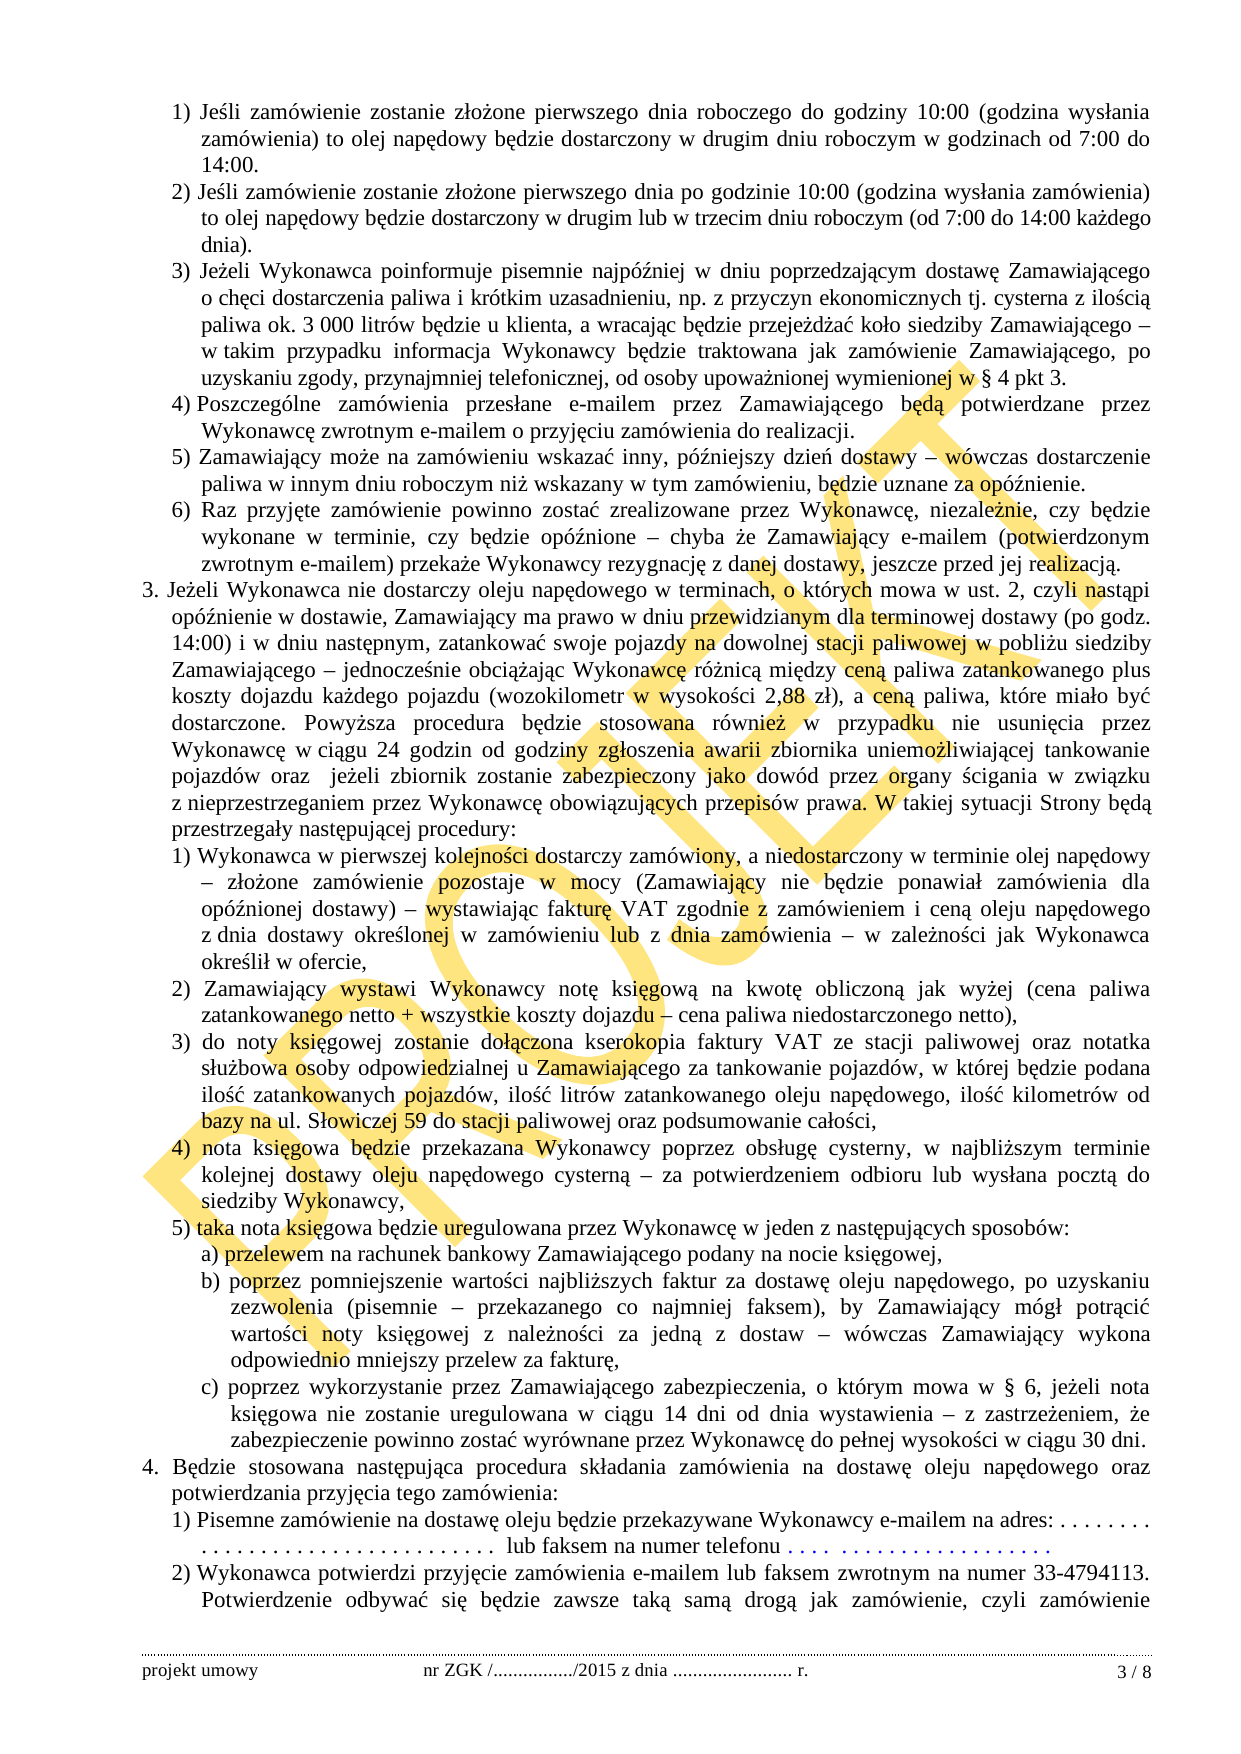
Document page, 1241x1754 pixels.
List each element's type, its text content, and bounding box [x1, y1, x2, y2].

text 6) Raz przyjęte zamówienie powinno zostać zrealizowane przez Wykonawcę, niezależnie, czy będzie wykonane w terminie, czy będzie opóźnione – chyba że Zamawiający e-mailem (potwierdzonym zwrotnym e-mailem) przekaże Wykonawcy rezygnację z danej dostawy, jeszcze przed jej realizacją. [171, 496, 1152, 576]
text 3) do noty księgowej zostanie dołączona kserokopia faktury VAT ze stacji paliwowej oraz notatka służbowa osoby odpowiedzialnej u Zamawiającego za tankowanie pojazdów, w której będzie podana ilość zatankowanych pojazdów, ilość litrów zatankowanego oleju napędowego, ilość kilometrów od bazy na ul. Słowiczej 59 do stacji paliwowej oraz podsumowanie całości, [171, 1028, 1152, 1134]
text 4. Będzie stosowana następująca procedura składania zamówienia na dostawę oleju napędowego oraz potwierdzania przyjęcia tego zamówienia: [142, 1453, 1152, 1506]
text c) poprzez wykorzystanie przez Zamawiającego zabezpieczenia, o którym mowa w § 6, jeżeli nota księgowa nie zostanie uregulowana w ciągu 14 dni od dnia wystawienia – z zastrzeżeniem, że zabezpieczenie powinno zostać wyrównane przez Wykonawcę do pełnej wysokości w ciągu 30 dni. [201, 1373, 1152, 1453]
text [171, 1559, 1152, 1612]
text 3. Jeżeli Wykonawca nie dostarczy oleju napędowego w terminach, o których mowa w ust. 2, czyli nastąpi opóźnienie w dostawie, Zamawiający ma prawo w dniu przewidzianym dla terminowej dostawy (po godz. 14:00) i w dniu następnym, zatankować swoje pojazdy na dowolnej stacji paliwowej w pobliżu siedziby Zamawiającego – jednocześnie obciążając Wykonawcę różnicą między ceną paliwa zatankowanego plus koszty dojazdu każdego pojazdu (wozokilometr w wysokości 2,88 zł), a ceną paliwa, które miało być dostarczone. Powyższa procedura będzie stosowana również w przypadku nie usunięcia przez Wykonawcę w ciągu 24 godzin od godziny zgłoszenia awarii zbiornika uniemożliwiającej tankowanie pojazdów oraz jeżeli zbiornik zostanie zabezpieczony jako dowód przez organy ścigania w związku z nieprzestrzeganiem przez Wykonawcę obowiązujących przepisów prawa. W takiej sytuacji Strony będą przestrzegały następującej procedury: [142, 576, 1152, 842]
text 3) Jeżeli Wykonawca poinformuje pisemnie najpóźniej w dniu poprzedzającym dostawę Zamawiającego o chęci dostarczenia paliwa i krótkim uzasadnieniu, np. z przyczyn ekonomicznych tj. cysterna z ilością paliwa ok. 3 000 litrów będzie u klienta, a wracając będzie przejeżdżać koło siedziby Zamawiającego – w takim przypadku informacja Wykonawcy będzie traktowana jak zamówienie Zamawiającego, po uzyskaniu zgody, przynajmniej telefonicznej, od osoby upoważnionej wymienionej w § 4 pkt 3. [171, 257, 1152, 390]
text 2) Zamawiający wystawi Wykonawcy notę księgową na kwotę obliczoną jak wyżej (cena paliwa zatankowanego netto + wszystkie koszty dojazdu – cena paliwa niedostarczonego netto), [171, 974, 1152, 1028]
text 2) Jeśli zamówienie zostanie złożone pierwszego dnia po godzinie 10:00 (godzina wysłania zamówienia) to olej napędowy będzie dostarczony w drugim lub w trzecim dniu roboczym (od 7:00 do 14:00 każdego dnia). [171, 178, 1152, 257]
text 1) Pisemne zamówienie na dostawę oleju będzie przekazywane Wykonawcy e-mailem na adres: . . . . . . . . . . . . . . . . . . . . . . . . . . . . . . . . . lub faksem na numer telefonu . . . . . . . . . . . . . . . . . . . . . . [171, 1506, 1152, 1559]
text 1) Wykonawca w pierwszej kolejności dostarczy zamówiony, a niedostarczony w terminie olej napędowy – złożone zamówienie pozostaje w mocy (Zamawiający nie będzie ponawiał zamówienia dla opóźnionej dostawy) – wystawiając fakturę VAT zgodnie z zamówieniem i ceną oleju napędowego z dnia dostawy określonej w zamówieniu lub z dnia zamówienia – w zależności jak Wykonawca określił w ofercie, [171, 842, 1152, 974]
text b) poprzez pomniejszenie wartości najbliższych faktur za dostawę oleju napędowego, po uzyskaniu zezwolenia (pisemnie – przekazanego co najmniej faksem), by Zamawiający mógł potrącić wartości noty księgowej z należności za jedną z dostaw – wówczas Zamawiający wykona odpowiednio mniejszy przelew za fakturę, [201, 1267, 1152, 1373]
text 5) Zamawiający może na zamówieniu wskazać inny, późniejszy dzień dostawy – wówczas dostarczenie paliwa w innym dniu roboczym niż wskazany w tym zamówieniu, będzie uznane za opóźnienie. [171, 443, 1152, 496]
text 1) Jeśli zamówienie zostanie złożone pierwszego dnia roboczego do godziny 10:00 (godzina wysłania zamówienia) to olej napędowy będzie dostarczony w drugim dniu roboczym w godzinach od 7:00 do 14:00. [171, 98, 1152, 178]
text 5) taka nota księgowa będzie uregulowana przez Wykonawcę w jeden z następujących sposobów: [171, 1213, 1152, 1240]
text 4) nota księgowa będzie przekazana Wykonawcy poprzez obsługę cysterny, w najbliższym terminie kolejnej dostawy oleju napędowego cysterną – za potwierdzeniem odbioru lub wysłana pocztą do siedziby Wykonawcy, [171, 1134, 1152, 1213]
text 4) Poszczególne zamówienia przesłane e-mailem przez Zamawiającego będą potwierdzane przez Wykonawcę zwrotnym e-mailem o przyjęciu zamówienia do realizacji. [171, 390, 1152, 443]
text a) przelewem na rachunek bankowy Zamawiającego podany na nocie księgowej, [201, 1240, 1152, 1267]
